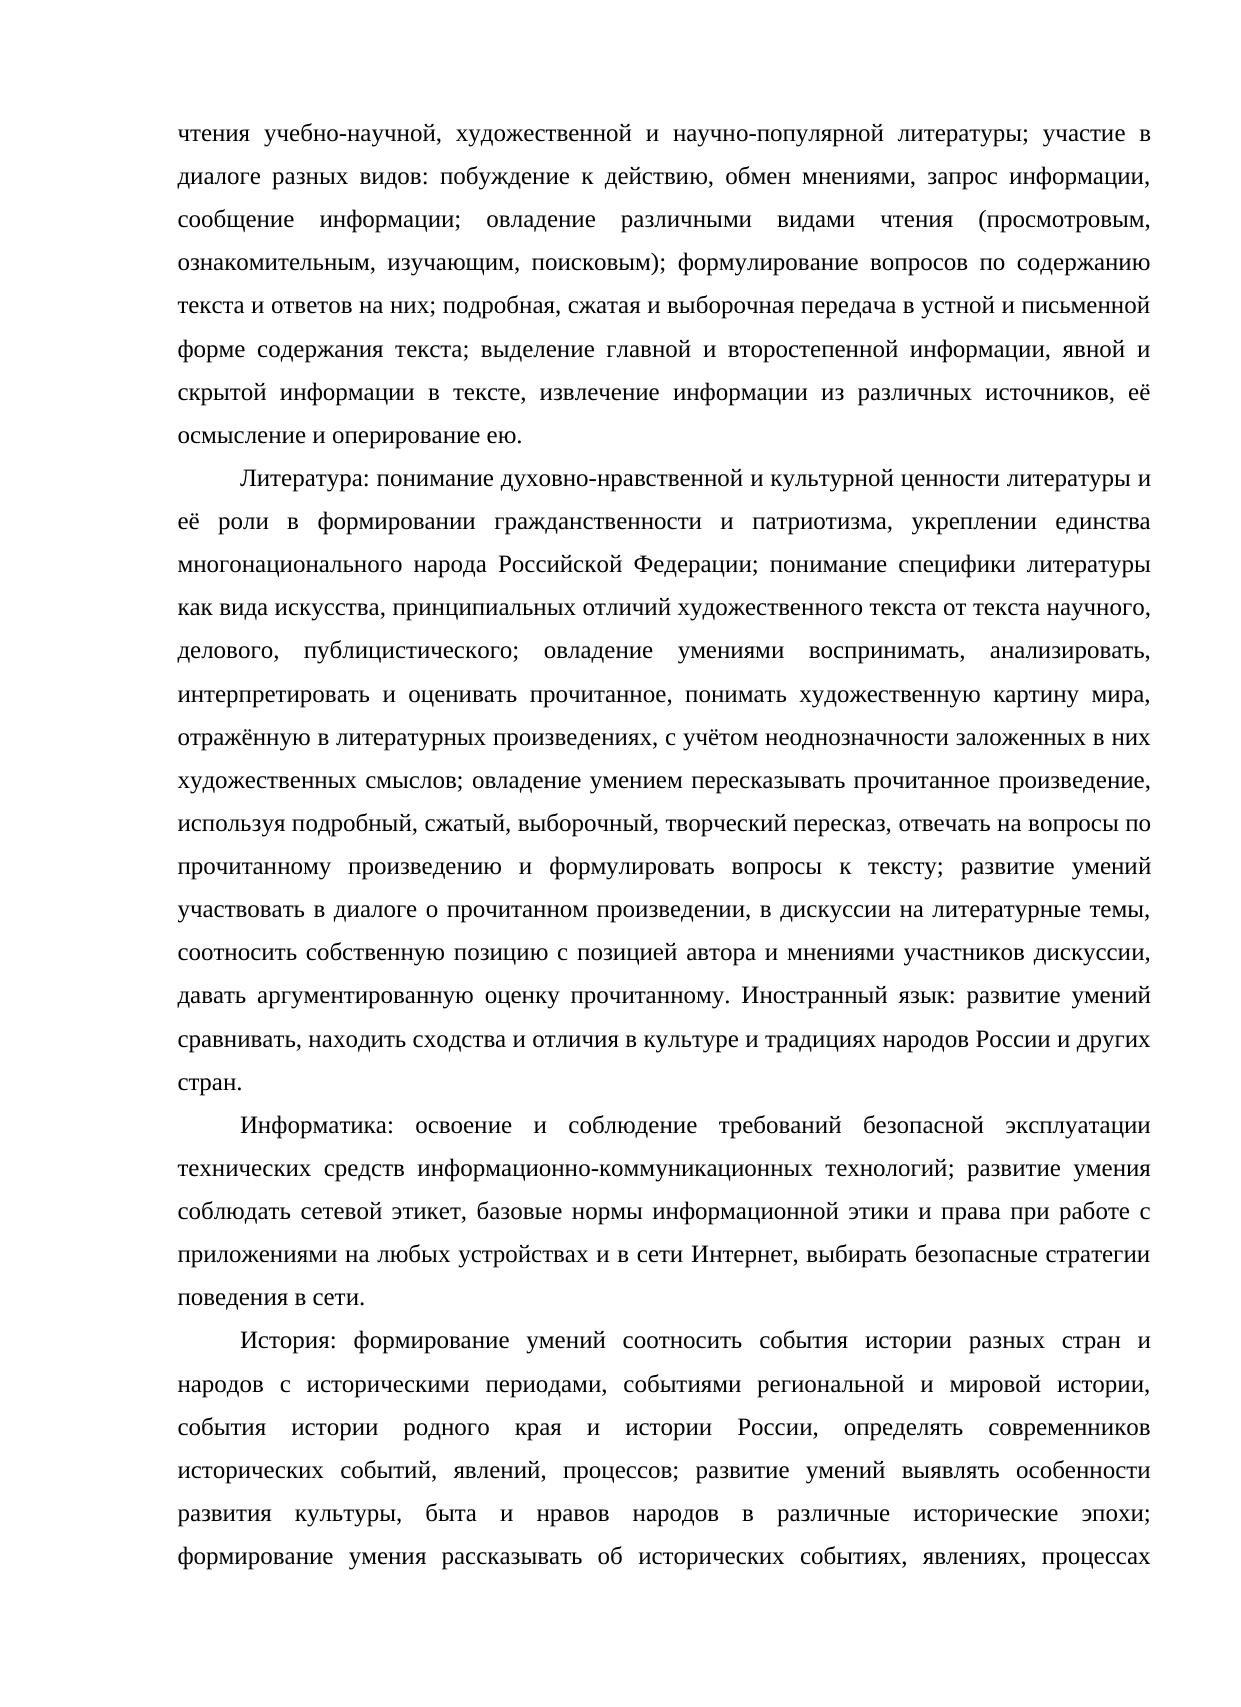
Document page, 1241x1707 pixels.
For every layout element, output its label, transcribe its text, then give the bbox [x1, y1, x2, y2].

text Литература: понимание духовно-нравственной и культурной ценности литературы и её роли в формировании гражданственности и патриотизма, укреплении единства многонационального народа Российской Федерации; понимание специфики литературы как вида искусства, принципиальных отличий художественного текста от текста научного, делового, публицистического; овладение умениями воспринимать, анализировать, интерпретировать и оценивать прочитанное, понимать художественную картину мира, отражённую в литературных произведениях, с учётом неоднозначности заложенных в них художественных смыслов; овладение умением пересказывать прочитанное произведение, используя подробный, сжатый, выборочный, творческий пересказ, отвечать на вопросы по прочитанному произведению и формулировать вопросы к тексту; развитие умений участвовать в диалоге о прочитанном произведении, в дискуссии на литературные темы, соотносить собственную позицию с позицией автора и мнениями участников дискуссии, давать аргументированную оценку прочитанному. Иностранный язык: развитие умений сравнивать, находить сходства и отличия в культуре и традициях народов России и других стран. [177, 463, 1152, 1096]
text Информатика: освоение и соблюдение требований безопасной эксплуатации технических средств информационно-коммуникационных технологий; развитие умения соблюдать сетевой этикет, базовые нормы информационной этики и права при работе с приложениями на любых устройствах и в сети Интернет, выбирать безопасные стратегии поведения в сети. [177, 1110, 1152, 1311]
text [177, 118, 1152, 449]
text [177, 1326, 1152, 1570]
